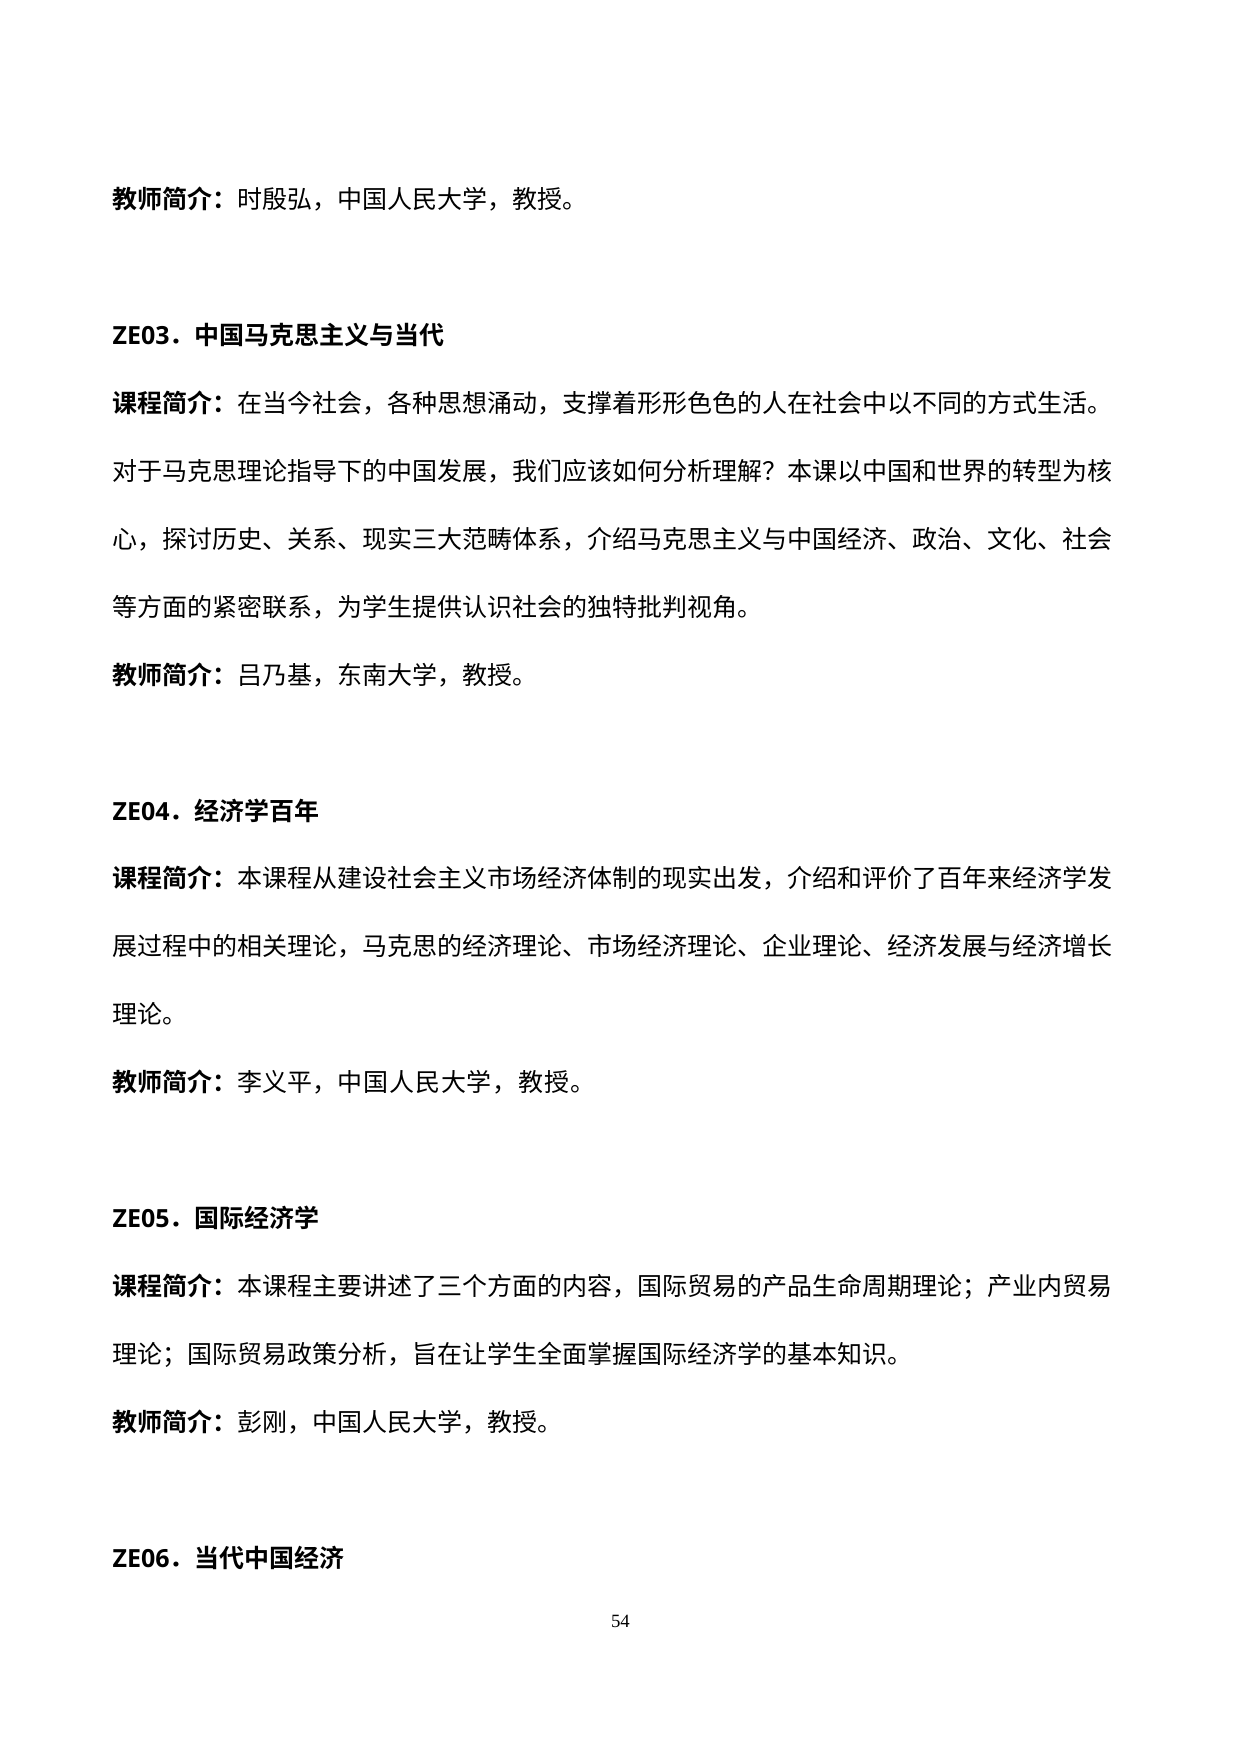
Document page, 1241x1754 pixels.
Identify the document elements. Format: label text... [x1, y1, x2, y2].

text 教师简介：吕乃基，东南大学，教授。 [112, 639, 1128, 707]
text 课程简介：本课程主要讲述了三个方面的内容，国际贸易的产品生命周期理论；产业内贸易理论；国际贸易政策分析，旨在让学生全面掌握国际经济学的基本知识。 [112, 1251, 1128, 1386]
text ZE04．经济学百年 [112, 775, 1128, 843]
text 教师简介：时殷弘，中国人民大学，教授。 [112, 164, 1128, 232]
text ZE03．中国马克思主义与当代 [112, 300, 1128, 368]
text 教师简介：彭刚，中国人民大学，教授。 [112, 1386, 1128, 1454]
text 课程简介：在当今社会，各种思想涌动，支撑着形形色色的人在社会中以不同的方式生活。对于马克思理论指导下的中国发展，我们应该如何分析理解？本课以中国和世界的转型为核心，探讨历史、关系、现实三大范畴体系，介绍马克思主义与中国经济、政治、文化、社会等方面的紧密联系，为学生提供认识社会的独特批判视角。 [112, 368, 1128, 639]
text ZE05．国际经济学 [112, 1183, 1128, 1251]
text 教师简介：李义平，中国人民大学，教授。 [112, 1047, 1128, 1115]
text 课程简介：本课程从建设社会主义市场经济体制的现实出发，介绍和评价了百年来经济学发展过程中的相关理论，马克思的经济理论、市场经济理论、企业理论、经济发展与经济增长理论。 [112, 843, 1128, 1047]
text ZE06．当代中国经济 [112, 1522, 1128, 1590]
